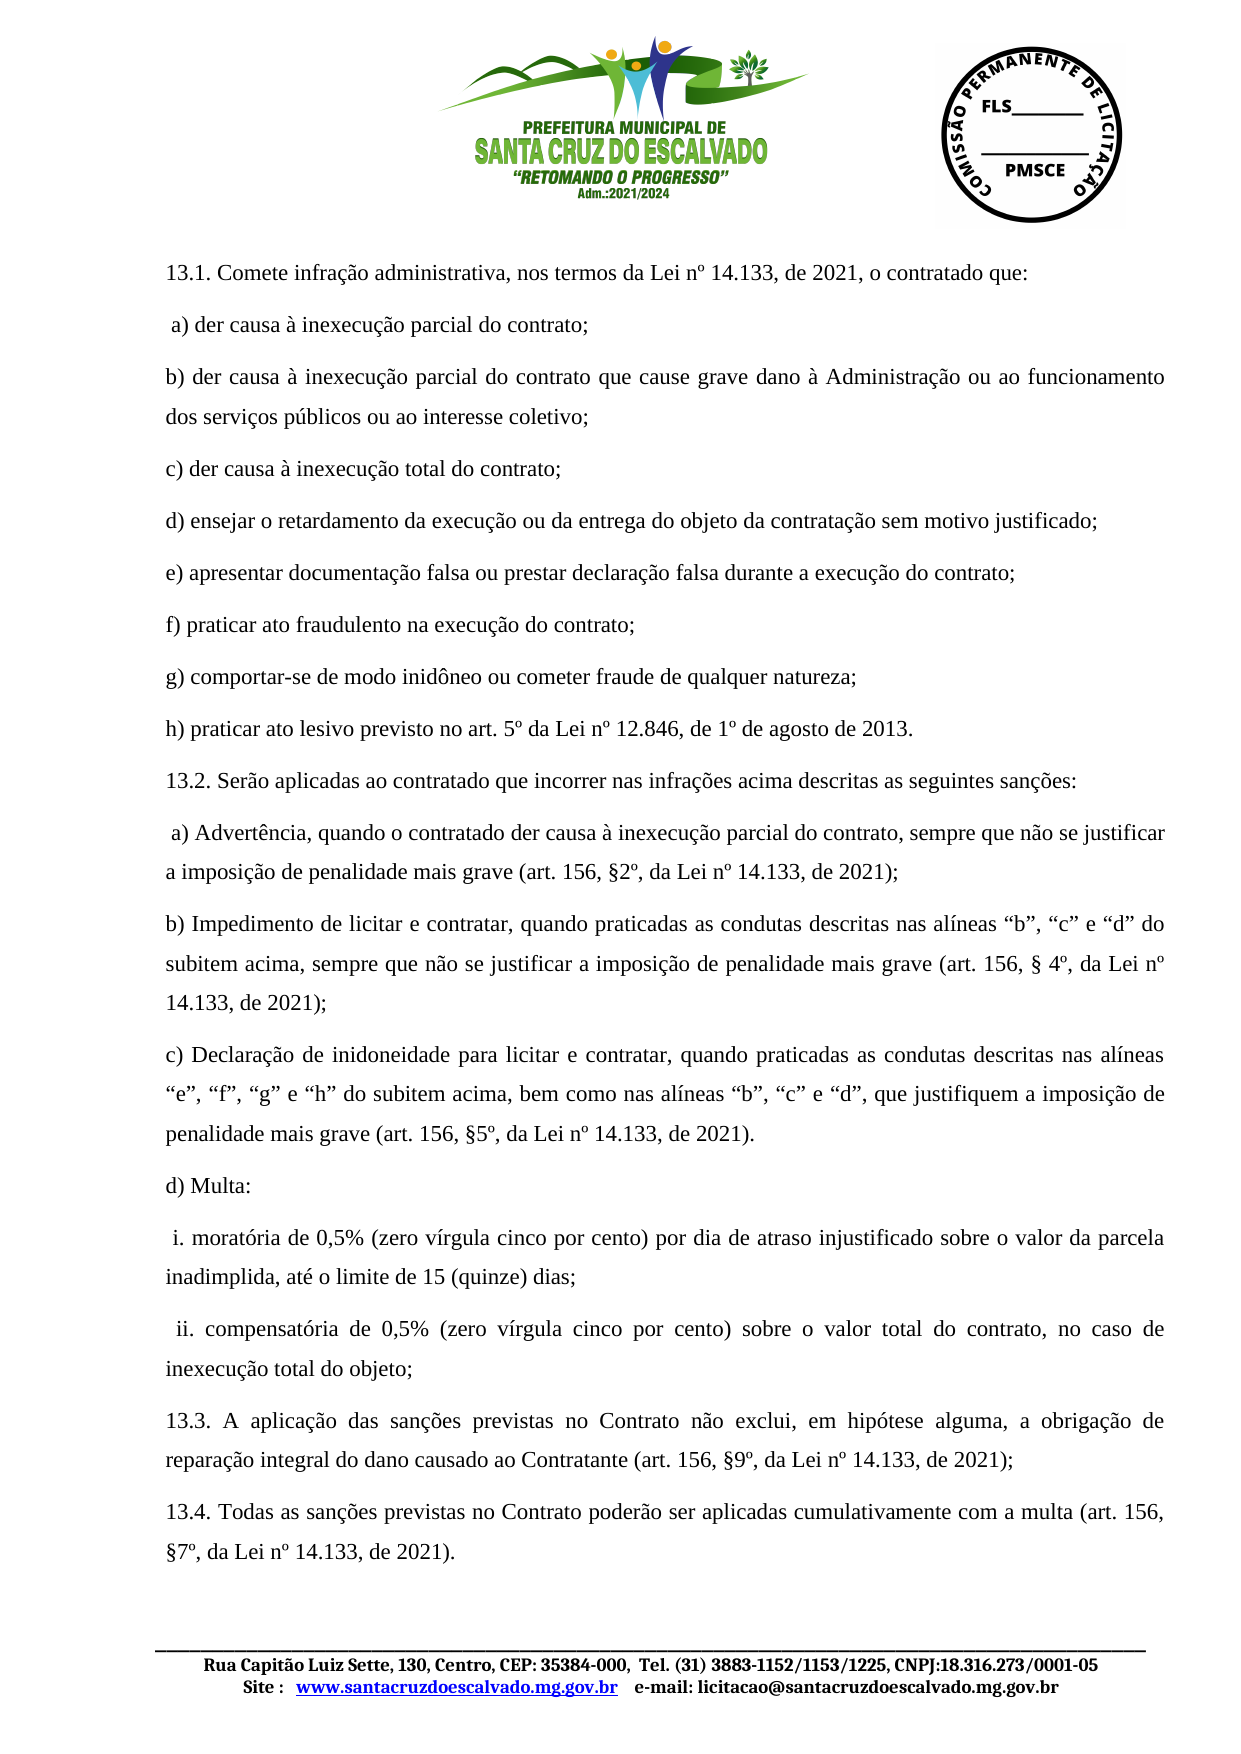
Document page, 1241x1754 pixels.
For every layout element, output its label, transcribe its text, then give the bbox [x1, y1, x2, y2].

text g) comportar-se de modo inidôneo ou cometer fraude de qualquer natureza; [165, 663, 1167, 689]
text h) praticar ato lesivo previsto no art. 5º da Lei nº 12.846, de 1º de agosto de 2013. [165, 715, 1167, 741]
text a) Advertência, quando o contratado der causa à inexecução parcial do contrato, sempre que não se justificar a imposição de penalidade mais grave (art. 156, §2º, da Lei nº 14.133, de 2021); [165, 819, 1167, 884]
picture [935, 43, 1126, 229]
text 13.3. A aplicação das sanções previstas no Contrato não exclui, em hipótese alguma, a obrigação de reparação integral do dano causado ao Contratante (art. 156, §9º, da Lei nº 14.133, de 2021); [165, 1407, 1167, 1473]
text e) apresentar documentação falsa ou prestar declaração falsa durante a execução do contrato; [165, 559, 1167, 585]
picture [415, 0, 826, 248]
text f) praticar ato fraudulento na execução do contrato; [165, 611, 1167, 637]
text d) Multa: [165, 1172, 1167, 1198]
text a) der causa à inexecução parcial do contrato; [165, 311, 1167, 338]
text c) der causa à inexecução total do contrato; [165, 455, 1167, 481]
text 13.2. Serão aplicadas ao contratado que incorrer nas infrações acima descritas as seguintes sanções: [165, 767, 1167, 793]
text 13.4. Todas as sanções previstas no Contrato poderão ser aplicadas cumulativamente com a multa (art. 156, §7º, da Lei nº 14.133, de 2021). [165, 1498, 1167, 1564]
text b) der causa à inexecução parcial do contrato que cause grave dano à Administração ou ao funcionamento dos serviços públicos ou ao interesse coletivo; [165, 363, 1167, 429]
text b) Impedimento de licitar e contratar, quando praticadas as condutas descritas nas alíneas “b”, “c” e “d” do subitem acima, sempre que não se justificar a imposição de penalidade mais grave (art. 156, § 4º, da Lei nº 14.133, de 2021); [165, 910, 1167, 1015]
text i. moratória de 0,5% (zero vírgula cinco por cento) por dia de atraso injustificado sobre o valor da parcela inadimplida, até o limite de 15 (quinze) dias; [165, 1224, 1167, 1290]
text d) ensejar o retardamento da execução ou da entrega do objeto da contratação sem motivo justificado; [165, 507, 1167, 533]
text c) Declaração de inidoneidade para licitar e contratar, quando praticadas as condutas descritas nas alíneas “e”, “f”, “g” e “h” do subitem acima, bem como nas alíneas “b”, “c” e “d”, que justifiquem a imposição de penalidade mais grave (art. 156, §5º, da Lei nº 14.133, de 2021). [165, 1041, 1167, 1146]
text 13.1. Comete infração administrativa, nos termos da Lei nº 14.133, de 2021, o contratado que: [165, 259, 1167, 286]
text ii. compensatória de 0,5% (zero vírgula cinco por cento) sobre o valor total do contrato, no caso de inexecução total do objeto; [165, 1315, 1167, 1381]
